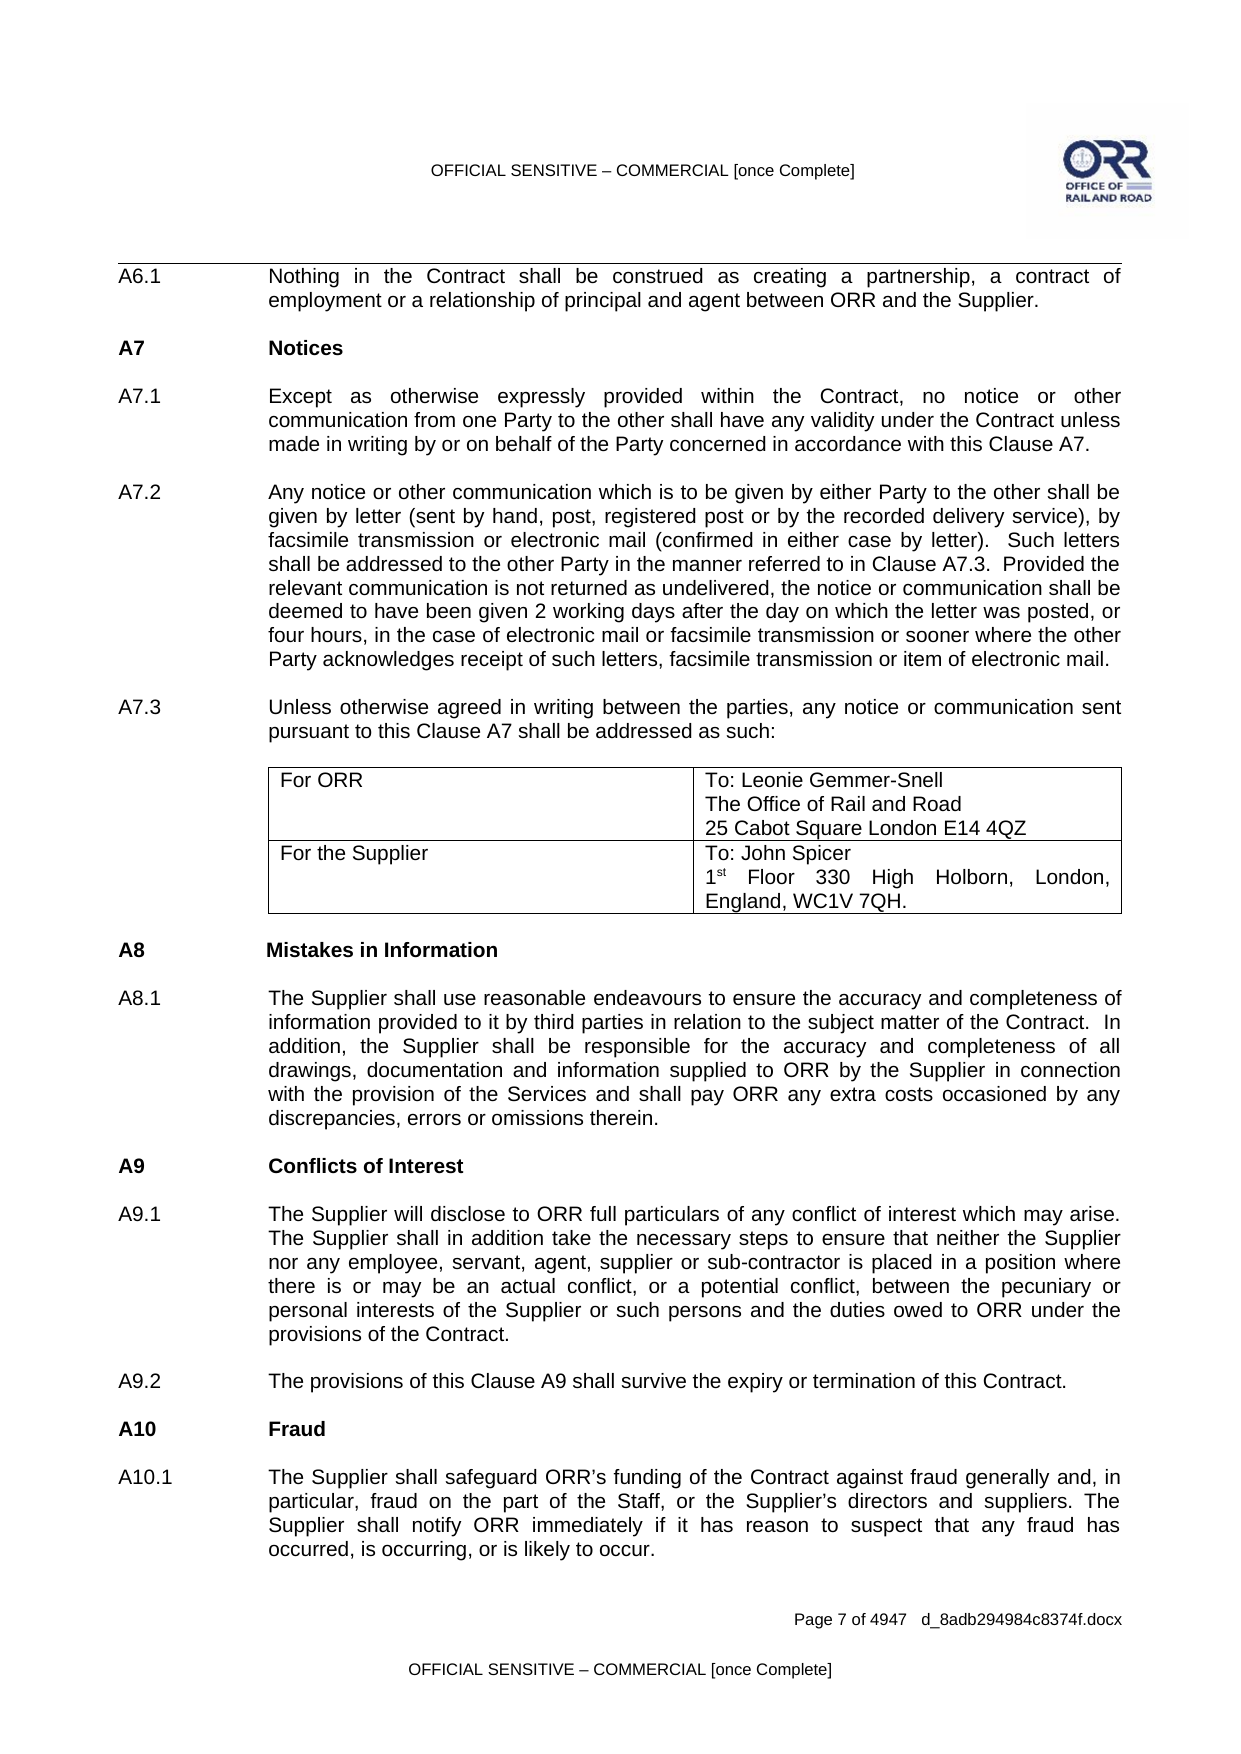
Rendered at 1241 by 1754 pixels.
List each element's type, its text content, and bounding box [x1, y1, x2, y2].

text A10 Fraud [118, 1417, 1038, 1441]
text A8.1 The Supplier shall use reasonable endeavours to ensure the accuracy and completeness of information provided to it by third parties in relation to the subject matter of the Contract. In addition, the Supplier shall be responsible for the accuracy and completeness of all drawings, documentation and information supplied to ORR by the Supplier in connection with the provision of the Services and shall pay ORR any extra costs occasioned by any discrepancies, errors or omissions therein. [118, 986, 1122, 1129]
table_header To: Leonie Gemmer-Snell The Office of Rail and Road 25 Cabot Square London E14 4QZ [694, 768, 1121, 840]
text A7.2 Any notice or other communication which is to be given by either Party to the other shall be given by letter (sent by hand, post, registered post or by the recorded delivery service), by facsimile transmission or electronic mail (confirmed in either case by letter). Such letters shall be addressed to the other Party in the manner referred to in Clause A7.3. Provided the relevant communication is not returned as undelivered, the notice or communication shall be deemed to have been given 2 working days after the day on which the letter was posted, or four hours, in the case of electronic mail or facsimile transmission or sooner where the other Party acknowledges receipt of such letters, facsimile transmission or item of electronic mail. [118, 479, 1122, 671]
text A10.1 The Supplier shall safeguard ORR’s funding of the Contract against fraud generally and, in particular, fraud on the part of the Staff, or the Supplier’s directors and suppliers. The Supplier shall notify ORR immediately if it has reason to suspect that any fraud has occurred, is occurring, or is likely to occur. [118, 1465, 1122, 1561]
text A9.1 The Supplier will disclose to ORR full particulars of any conflict of interest which may arise. The Supplier shall in addition take the necessary steps to ensure that neither the Supplier nor any employee, servant, agent, supplier or sub-contractor is placed in a position where there is or may be an actual conflict, or a potential conflict, between the pecuniary or personal interests of the Supplier or such persons and the duties owed to ORR under the provisions of the Contract. [118, 1202, 1122, 1345]
table_cell To: John Spicer 1st Floor 330 High Holborn, London, England, WC1V 7QH. [694, 841, 1121, 913]
picture [1026, 103, 1189, 239]
table_cell For the Supplier [269, 841, 693, 913]
text A7 Notices [118, 336, 1122, 360]
table_header For ORR [269, 768, 693, 840]
text A7.1 Except as otherwise expressly provided within the Contract, no notice or other communication from one Party to the other shall have any validity under the Contract unless made in writing by or on behalf of the Party concerned in accordance with this Clause A7. [118, 384, 1122, 456]
text A7.3 Unless otherwise agreed in writing between the parties, any notice or communication sent pursuant to this Clause A7 shall be addressed as such: [118, 695, 1122, 743]
text A8 Mistakes in Information [118, 938, 1122, 962]
text A9 Conflicts of Interest [118, 1154, 1038, 1178]
text A6.1 Nothing in the Contract shall be construed as creating a partnership, a contract of employment or a relationship of principal and agent between ORR and the Supplier. [118, 264, 1122, 312]
text A9.2 The provisions of this Clause A9 shall survive the expiry or termination of this Contract. [118, 1369, 1122, 1393]
